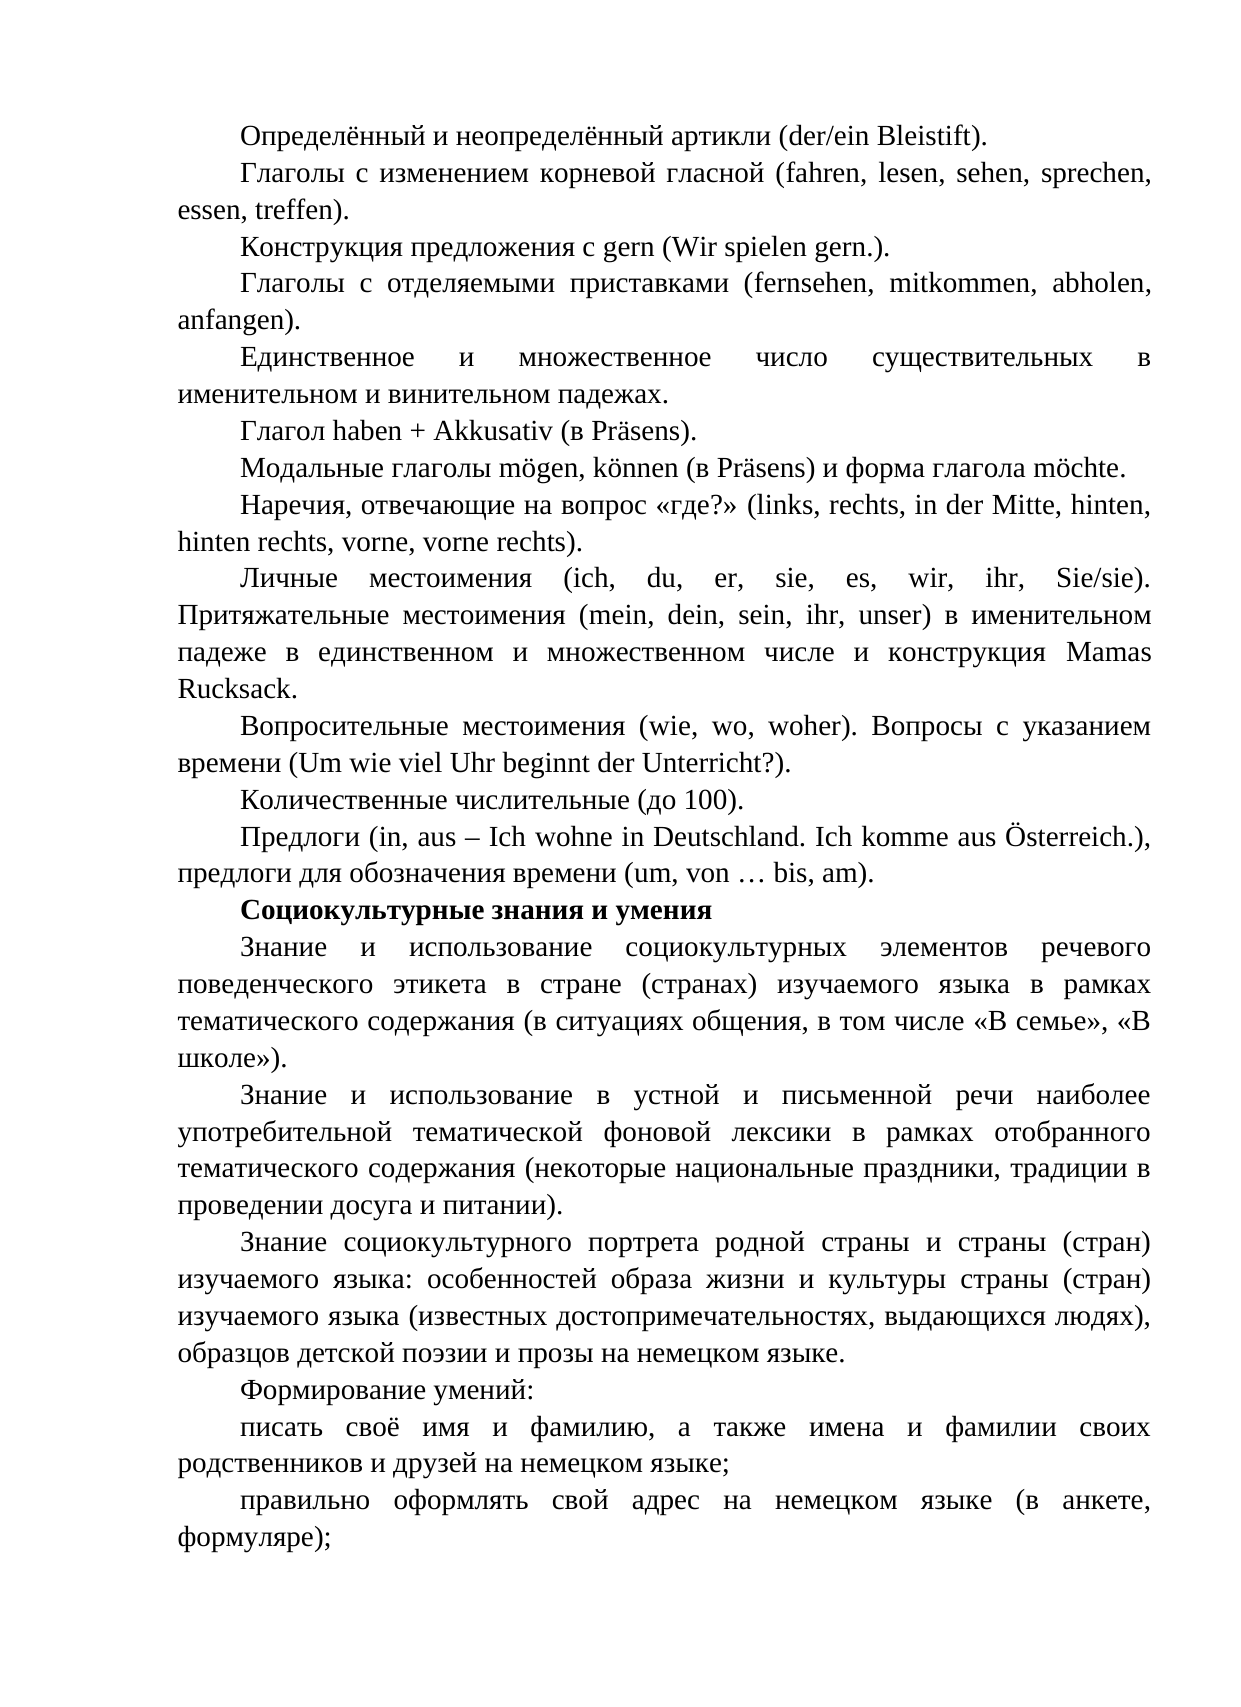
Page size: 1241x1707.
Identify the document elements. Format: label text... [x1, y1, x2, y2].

text Конструкция предложения с gern (Wir spielen gern.). [177, 229, 1152, 262]
text Модальные глаголы mögen, können (в Präsens) и форма глагола möchte. [177, 450, 1152, 483]
text Социокультурные знания и умения [177, 892, 1152, 926]
text правильно оформлять свой адрес на немецком языке (в анкете, формуляре); [177, 1482, 1152, 1553]
text Глагол haben + Akkusativ (в Präsens). [177, 413, 1152, 447]
text писать своё имя и фамилию, а также имена и фамилии своих родственников и друзей на немецком языке; [177, 1409, 1152, 1479]
text Вопросительные местоимения (wie, wo, woher). Вопросы с указанием времени (Um wie viel Uhr beginnt der Unterricht?). [177, 708, 1152, 778]
text Личные местоимения (ich, du, er, sie, es, wir, ihr, Sie/sie). Притяжательные местоимения (mein, dein, sein, ihr, unser) в именительном падеже в единственном и множественном числе и конструкция Mamas Rucksack. [177, 561, 1152, 705]
text Глаголы с отделяемыми приставками (fernsehen, mitkommen, abholen, anfangen). [177, 266, 1152, 336]
text Формирование умений: [177, 1372, 1152, 1405]
text Знание социокультурного портрета родной страны и страны (стран) изучаемого языка: особенностей образа жизни и культуры страны (стран) изучаемого языка (известных достопримечательностях, выдающихся людях), образцов детской поэзии и прозы на немецком языке. [177, 1224, 1152, 1368]
text Определённый и неопределённый артикли (der/ein Bleistift). [177, 118, 1152, 152]
text Единственное и множественное число существительных в именительном и винительном падежах. [177, 339, 1152, 410]
text Предлоги (in, aus – Ich wohne in Deutschland. Ich komme aus Österreich.), предлоги для обозначения времени (um, von … bis, am). [177, 819, 1152, 889]
text Глаголы с изменением корневой гласной (fahren, lesen, sehen, sprechen, essen, treffen). [177, 155, 1152, 225]
text Количественные числительные (до 100). [177, 782, 1152, 815]
text Наречия, отвечающие на вопрос «где?» (links, rechts, in der Mitte, hinten, hinten rechts, vorne, vorne rechts). [177, 487, 1152, 557]
text Знание и использование в устной и письменной речи наиболее употребительной тематической фоновой лексики в рамках отобранного тематического содержания (некоторые национальные праздники, традиции в проведении досуга и питании). [177, 1077, 1152, 1221]
text Знание и использование социокультурных элементов речевого поведенческого этикета в стране (странах) изучаемого языка в рамках тематического содержания (в ситуациях общения, в том числе «В семье», «В школе»). [177, 929, 1152, 1073]
